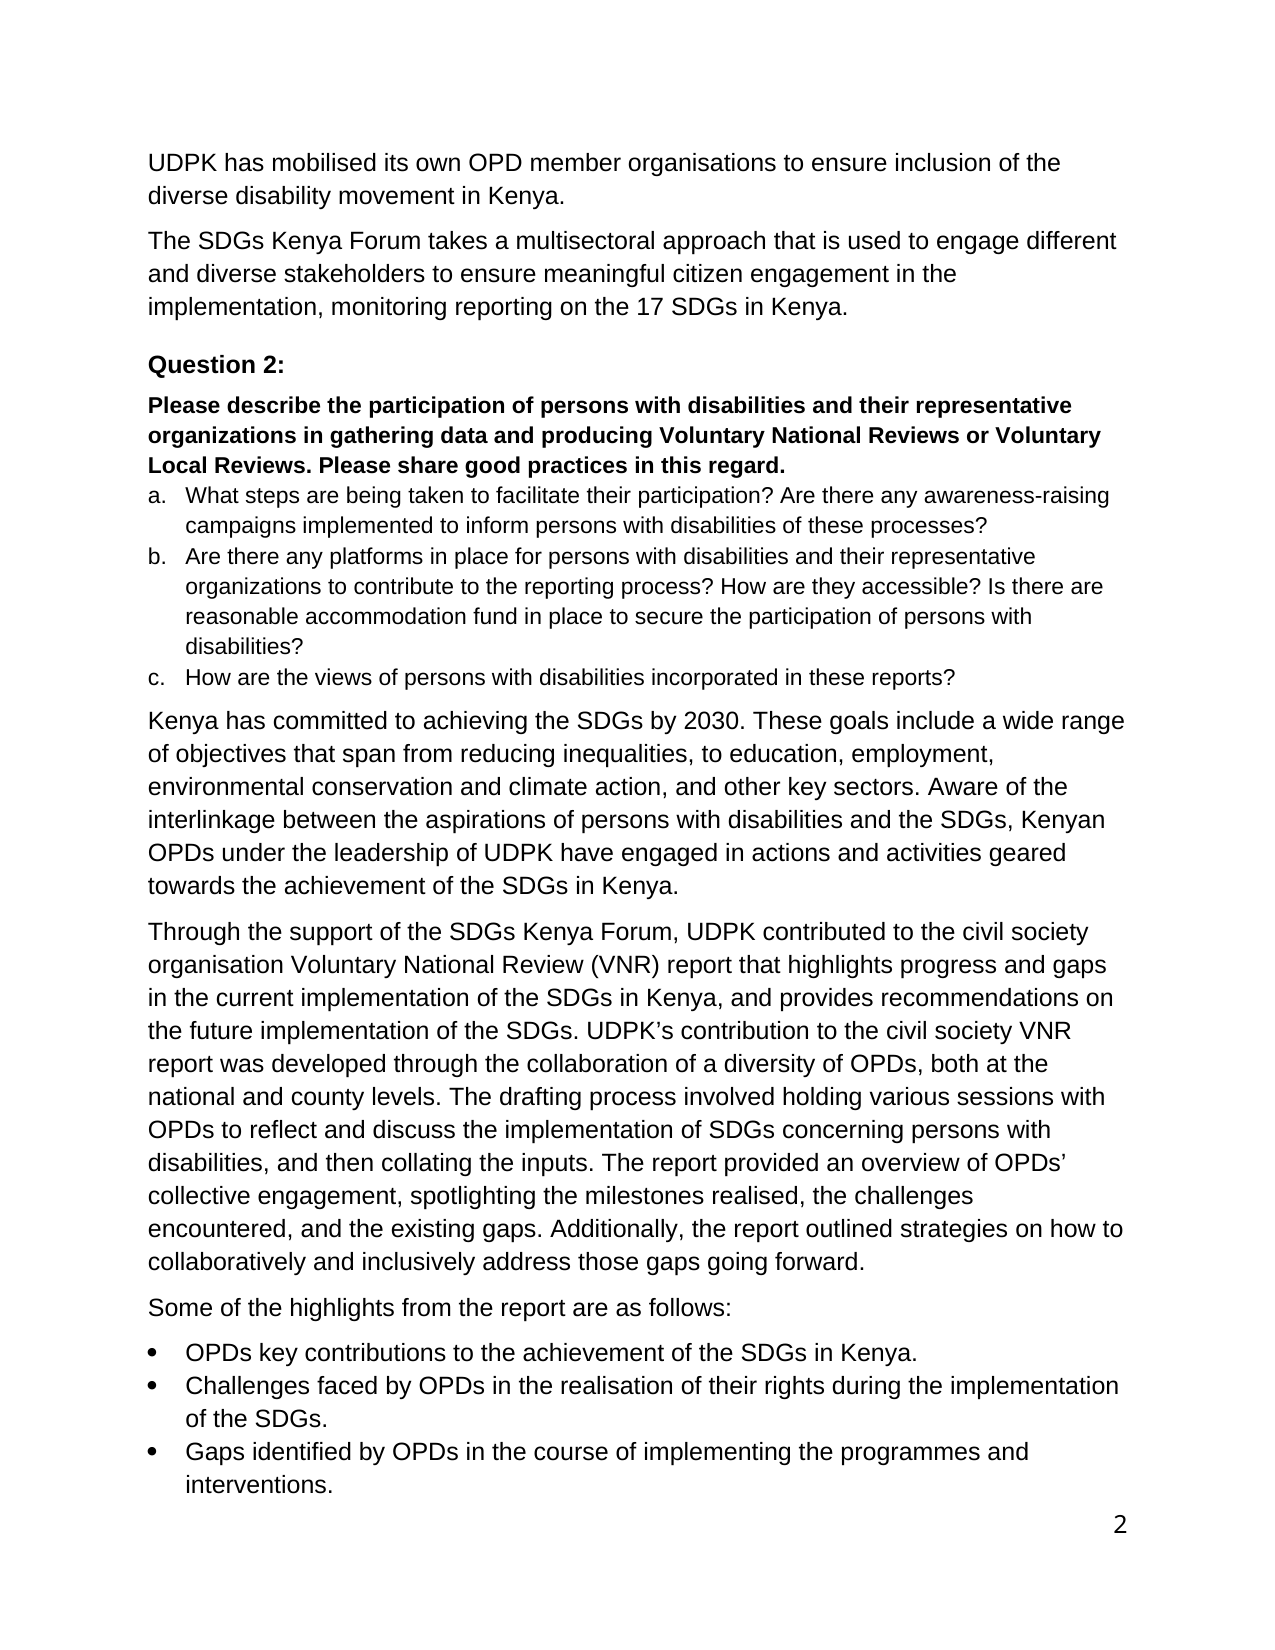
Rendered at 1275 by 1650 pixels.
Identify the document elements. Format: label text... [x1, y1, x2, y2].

subtitle Question 2: [148, 350, 1127, 379]
text Kenya has committed to achieving the SDGs by 2030. These goals include a wide range of objectives that span from reducing inequalities, to education, employment, environmental conservation and climate action, and other key sectors. Aware of the interlinkage between the aspirations of persons with disabilities and the SDGs, Kenyan OPDs under the leadership of UDPK have engaged in actions and activities geared towards the achievement of the SDGs in Kenya. [148, 706, 1127, 900]
text Please describe the participation of persons with disabilities and their representative organizations in gathering data and producing Voluntary National Reviews or Voluntary Local Reviews. Please share good practices in this regard. [148, 392, 1127, 478]
list Are there any platforms in place for persons with disabilities and their representative organizations to contribute to the reporting process? How are they accessible? Is there are reasonable accommodation fund in place to secure the participation of persons with disabilities? [148, 543, 1127, 660]
text The SDGs Kenya Forum takes a multisectoral approach that is used to engage different and diverse stakeholders to ensure meaningful citizen engagement in the implementation, monitoring reporting on the 17 SDGs in Kenya. [148, 226, 1127, 321]
list How are the views of persons with disabilities incorporated in these reports? [148, 663, 1127, 690]
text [148, 148, 1127, 209]
list What steps are being taken to facilitate their participation? Are there any awareness-raising campaigns implemented to inform persons with disabilities of these processes? [148, 482, 1127, 539]
text Some of the highlights from the report are as follows: [148, 1293, 1127, 1321]
list Challenges faced by OPDs in the realisation of their rights during the implementation of the SDGs. [148, 1371, 1127, 1433]
list OPDs key contributions to the achievement of the SDGs in Kenya. [148, 1338, 1127, 1367]
text Through the support of the SDGs Kenya Forum, UDPK contributed to the civil society organisation Voluntary National Review (VNR) report that highlights progress and gaps in the current implementation of the SDGs in Kenya, and provides recommendations on the future implementation of the SDGs. UDPK’s contribution to the civil society VNR report was developed through the collaboration of a diversity of OPDs, both at the national and county levels. The drafting process involved holding various sessions with OPDs to reflect and discuss the implementation of SDGs concerning persons with disabilities, and then collating the inputs. The report provided an overview of OPDs’ collective engagement, spotlighting the milestones realised, the challenges encountered, and the existing gaps. Additionally, the report outlined strategies on how to collaboratively and inclusively address those gaps going forward. [148, 917, 1127, 1276]
list Gaps identified by OPDs in the course of implementing the programmes and interventions. [148, 1437, 1127, 1499]
